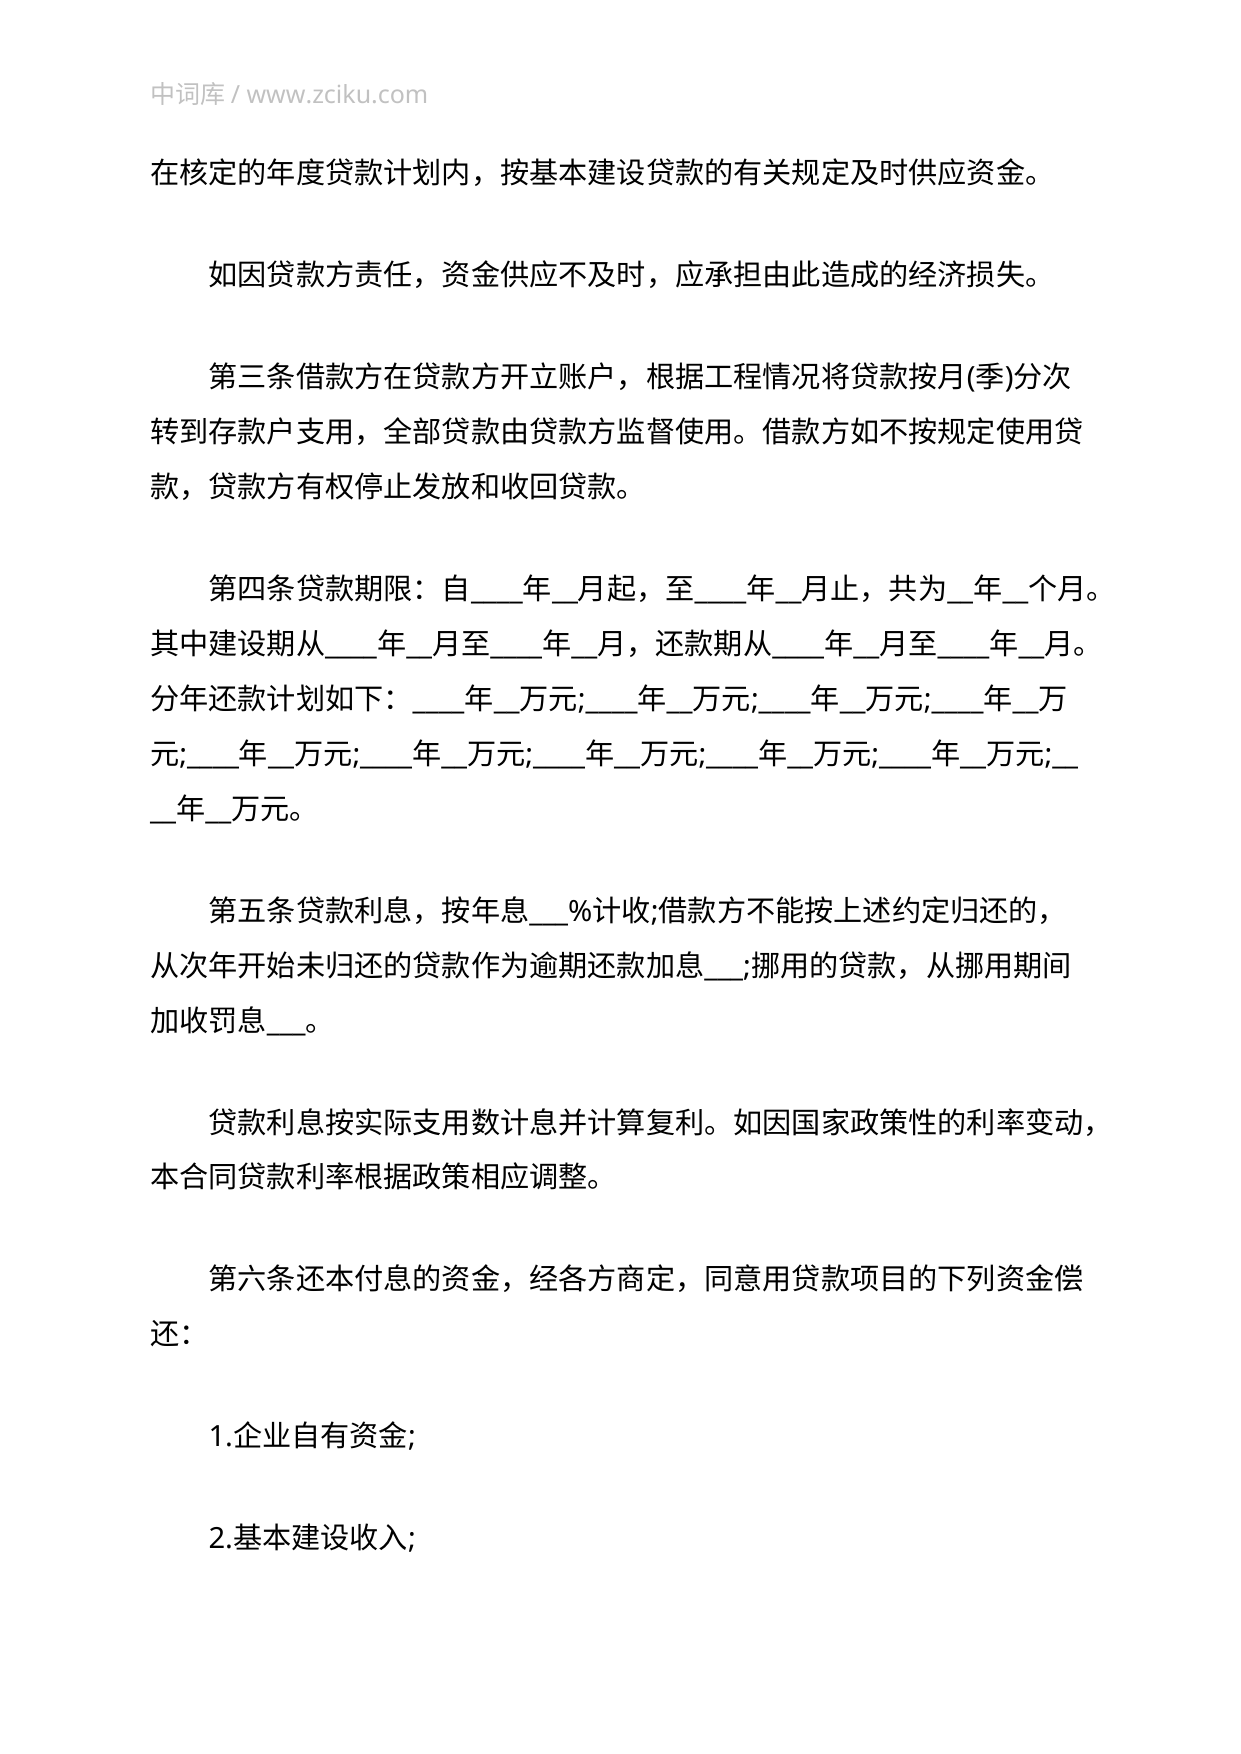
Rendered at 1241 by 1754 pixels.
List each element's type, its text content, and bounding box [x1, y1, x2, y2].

text 如因贷款方责任，资金供应不及时，应承担由此造成的经济损失。 [150, 252, 1090, 294]
text 贷款利息按实际支用数计息并计算复利。如因国家政策性的利率变动，本合同贷款利率根据政策相应调整。 [150, 1099, 1090, 1196]
text 第三条借款方在贷款方开立账户，根据工程情况将贷款按月(季)分次转到存款户支用，全部贷款由贷款方监督使用。借款方如不按规定使用贷款，贷款方有权停止发放和收回贷款。 [150, 353, 1090, 506]
text 2.基本建设收入; [150, 1514, 1090, 1557]
text 第五条贷款利息，按年息___%计收;借款方不能按上述约定归还的，从次年开始未归还的贷款作为逾期还款加息___;挪用的贷款，从挪用期间加收罚息___。 [150, 887, 1090, 1039]
text 第四条贷款期限：自____年__月起，至____年__月止，共为__年__个月。其中建设期从____年__月至____年__月，还款期从____年__月至____年__月。分年还款计划如下：____年__万元;____年__万元;____年__万元;____年__万元;____年__万元;____年__万元;____年__万元;____年__万元;____年__万元;____年__万元。 [150, 565, 1090, 828]
text 第六条还本付息的资金，经各方商定，同意用贷款项目的下列资金偿还： [150, 1256, 1090, 1353]
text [150, 150, 1090, 192]
text 1.企业自有资金; [150, 1412, 1090, 1455]
